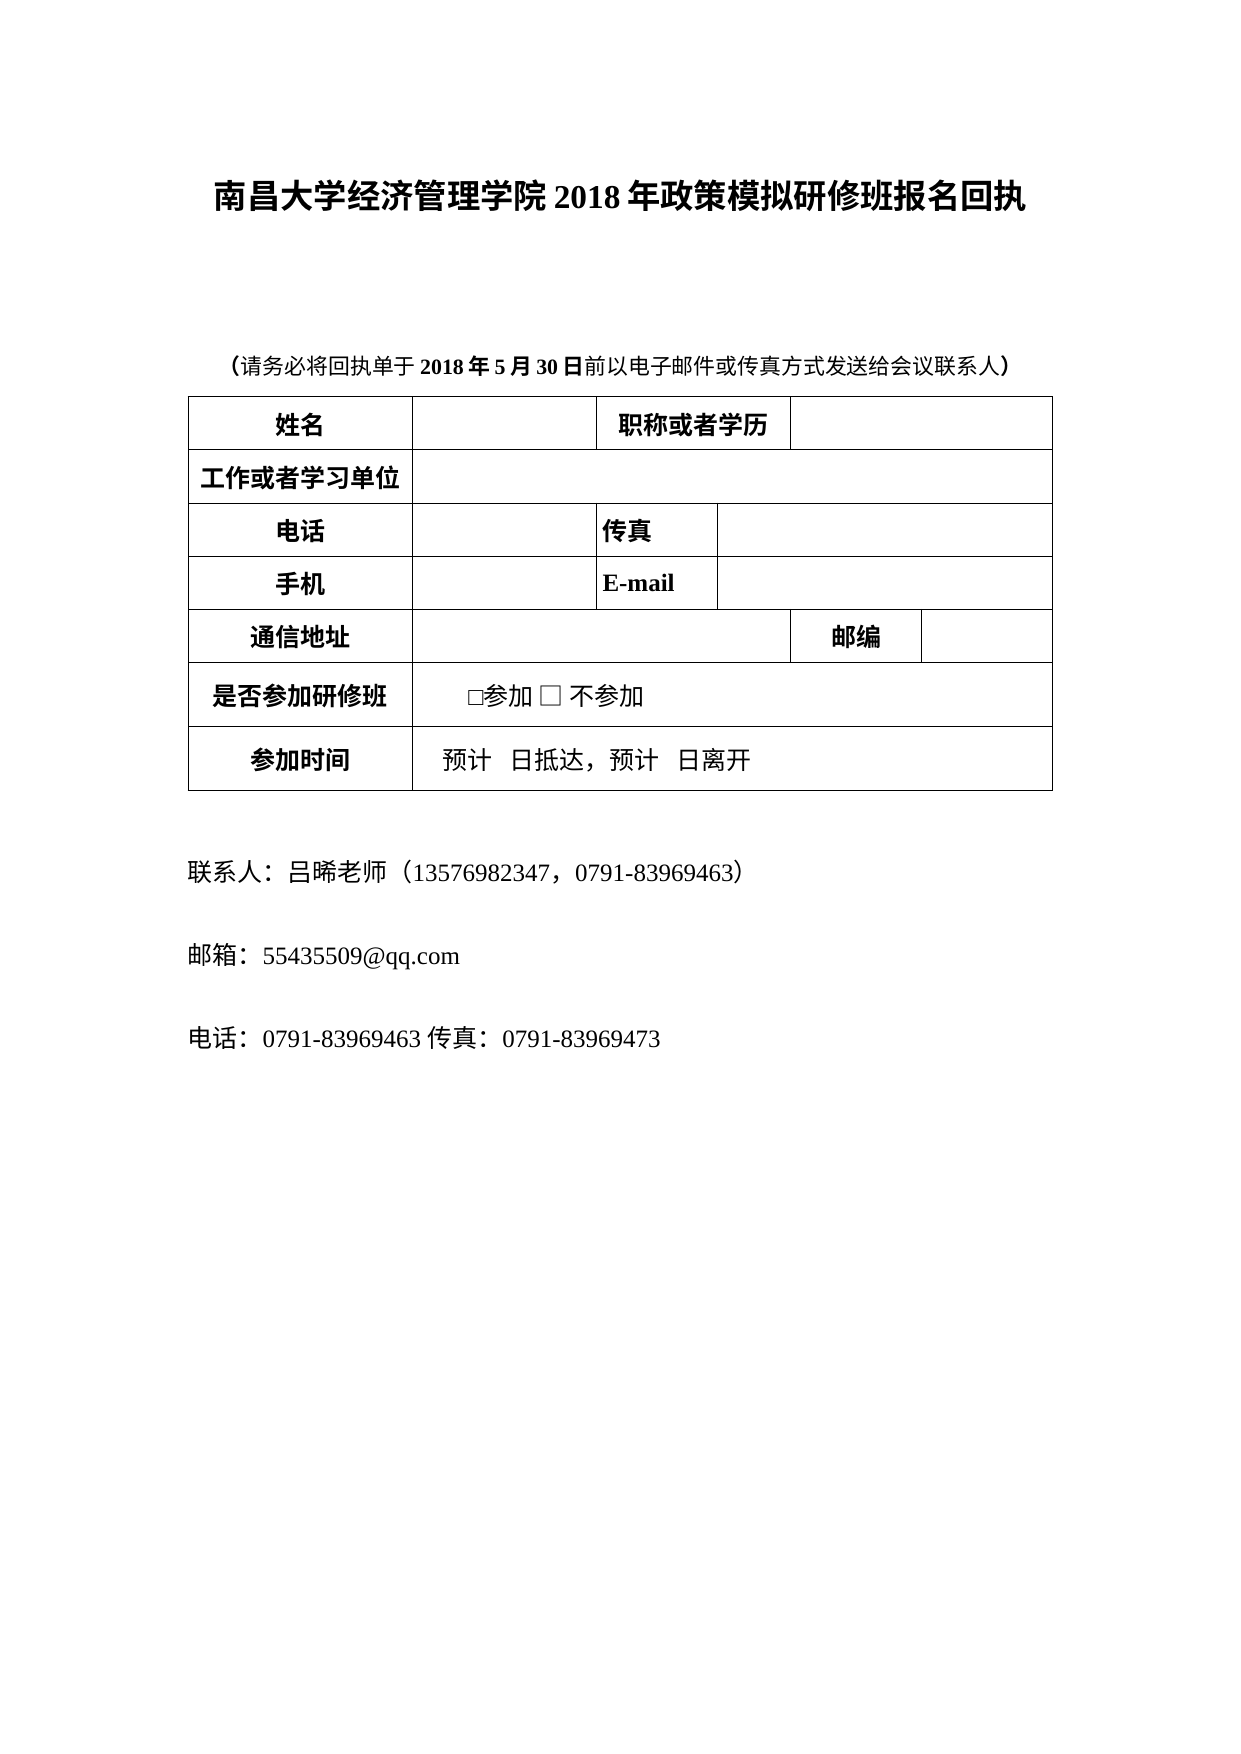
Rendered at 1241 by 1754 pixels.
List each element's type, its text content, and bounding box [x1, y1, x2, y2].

text 电话：0791-83969463 传真：0791-83969473 [187, 1004, 1053, 1069]
table_cell 手机 [189, 557, 412, 609]
table_cell 工作或者学习单位 [189, 450, 412, 502]
table_cell [413, 504, 596, 556]
table_cell [718, 504, 1052, 556]
table_header 姓名 [189, 397, 412, 449]
table_cell [413, 610, 790, 662]
table_header [413, 397, 596, 449]
text 联系人：吕晞老师（13576982347，0791-83969463） [187, 838, 1053, 903]
table_cell 是否参加研修班 [189, 663, 412, 726]
table_cell 传真 [597, 504, 717, 556]
table_cell [413, 557, 596, 609]
table_cell □参加 □ 不参加 [413, 663, 1052, 726]
table_header [791, 397, 1052, 449]
table_cell [922, 610, 1052, 662]
text （请务必将回执单于2018年5月30日前以电子邮件或传真方式发送给会议联系人） [187, 349, 1053, 380]
table_cell 参加时间 [189, 727, 412, 790]
table_cell 电话 [189, 504, 412, 556]
text 邮箱：55435509@qq.com [187, 921, 1053, 986]
table_cell [413, 450, 1052, 502]
table_cell [718, 557, 1052, 609]
table_cell 通信地址 [189, 610, 412, 662]
table_cell E-mail [597, 557, 717, 609]
table_cell 预计 日抵达，预计 日离开 [413, 727, 1052, 790]
table_cell 邮编 [791, 610, 921, 662]
table_header 职称或者学历 [597, 397, 790, 449]
text 南昌大学经济管理学院2018年政策模拟研修班报名回执 [187, 162, 1053, 227]
